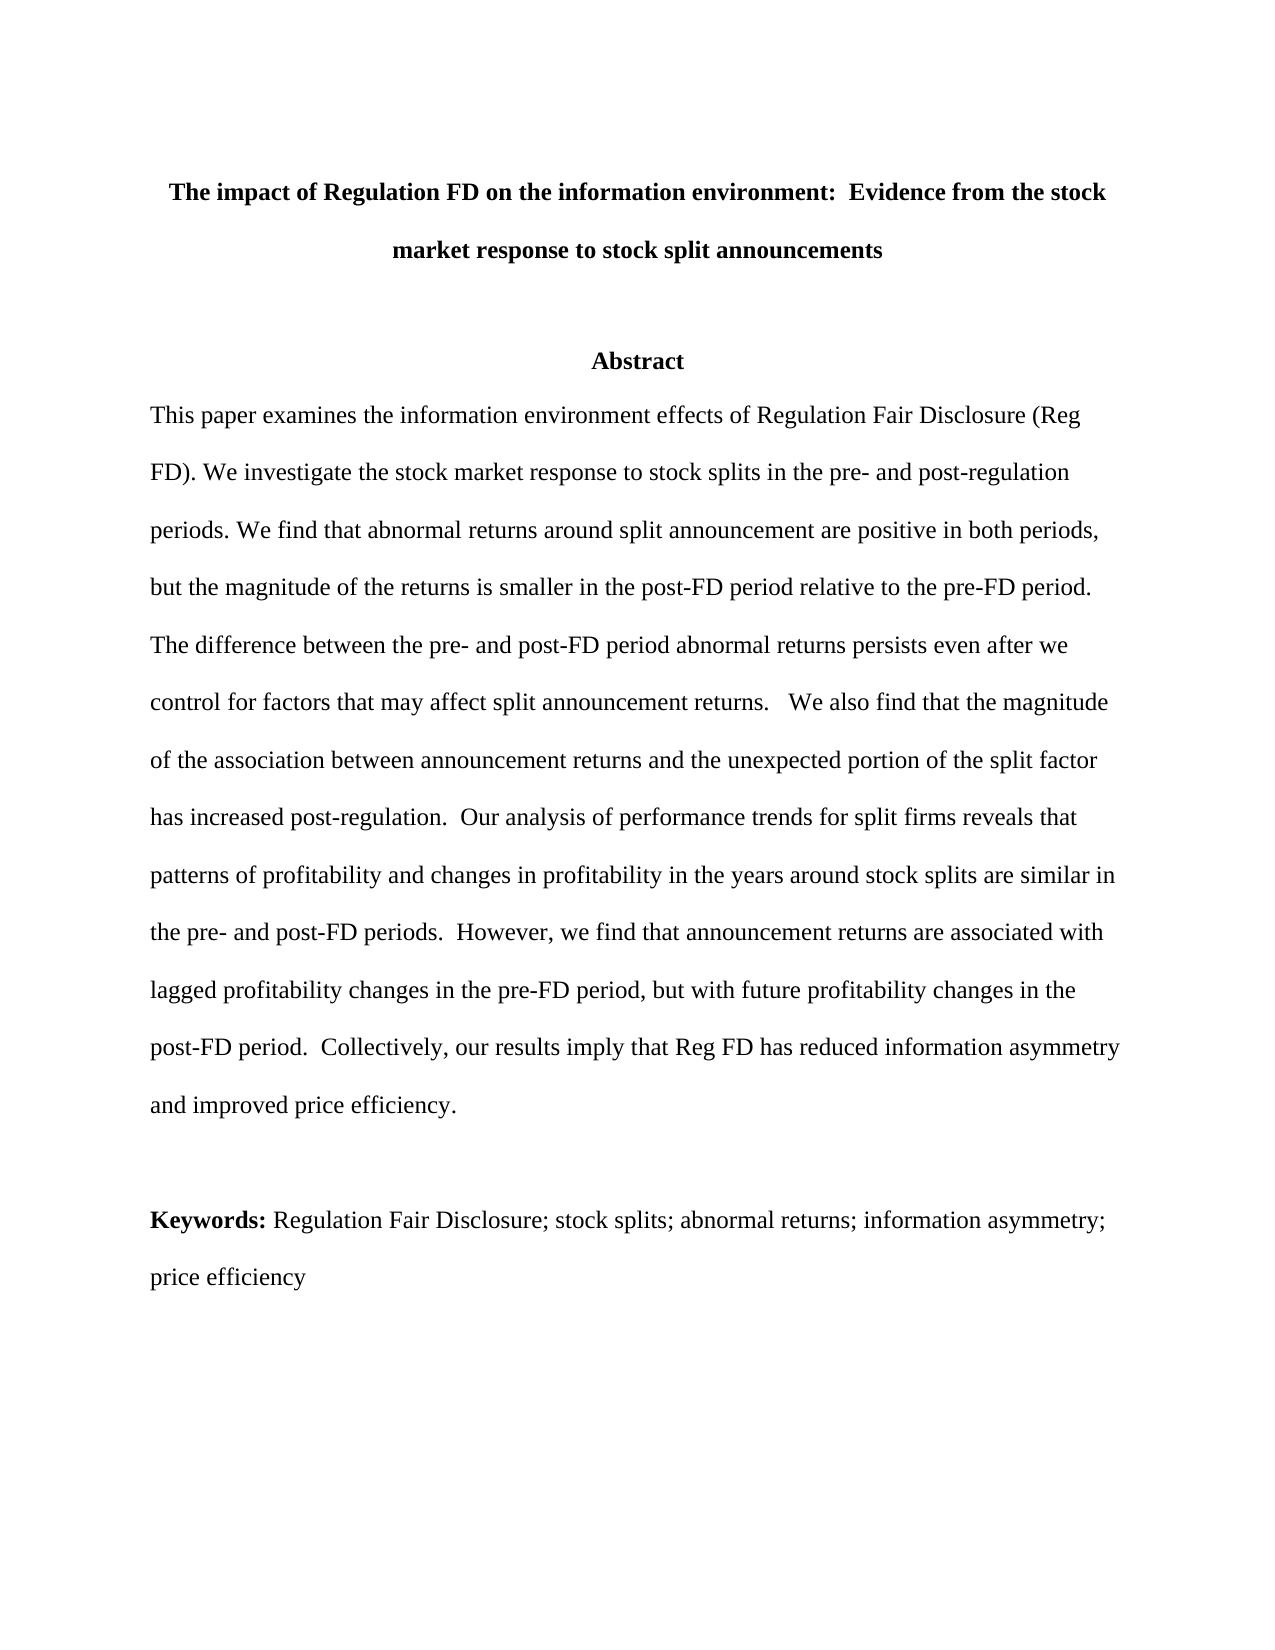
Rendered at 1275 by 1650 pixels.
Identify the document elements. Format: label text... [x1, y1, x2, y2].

text Keywords: Regulation Fair Disclosure; stock splits; abnormal returns; information asymmetry; price efficiency [150, 1205, 1125, 1291]
text The impact of Regulation FD on the information environment: Evidence from the stock market response to stock split announcements [150, 177, 1125, 263]
text This paper examines the information environment effects of Regulation Fair Disclosure (Reg FD). We investigate the stock market response to stock splits in the pre- and post-regulation periods. We find that abnormal returns around split announcement are positive in both periods, but the magnitude of the returns is smaller in the post-FD period relative to the pre-FD period. The difference between the pre- and post-FD period abnormal returns persists even after we control for factors that may affect split announcement returns. We also find that the magnitude of the association between announcement returns and the unexpected portion of the split factor has increased post-regulation. Our analysis of performance trends for split firms reveals that patterns of profitability and changes in profitability in the years around stock splits are similar in the pre- and post-FD periods. However, we find that announcement returns are associated with lagged profitability changes in the pre-FD period, but with future profitability changes in the post-FD period. Collectively, our results imply that Reg FD has reduced information asymmetry and improved price efficiency. [150, 400, 1125, 1119]
text Abstract [150, 346, 1125, 375]
